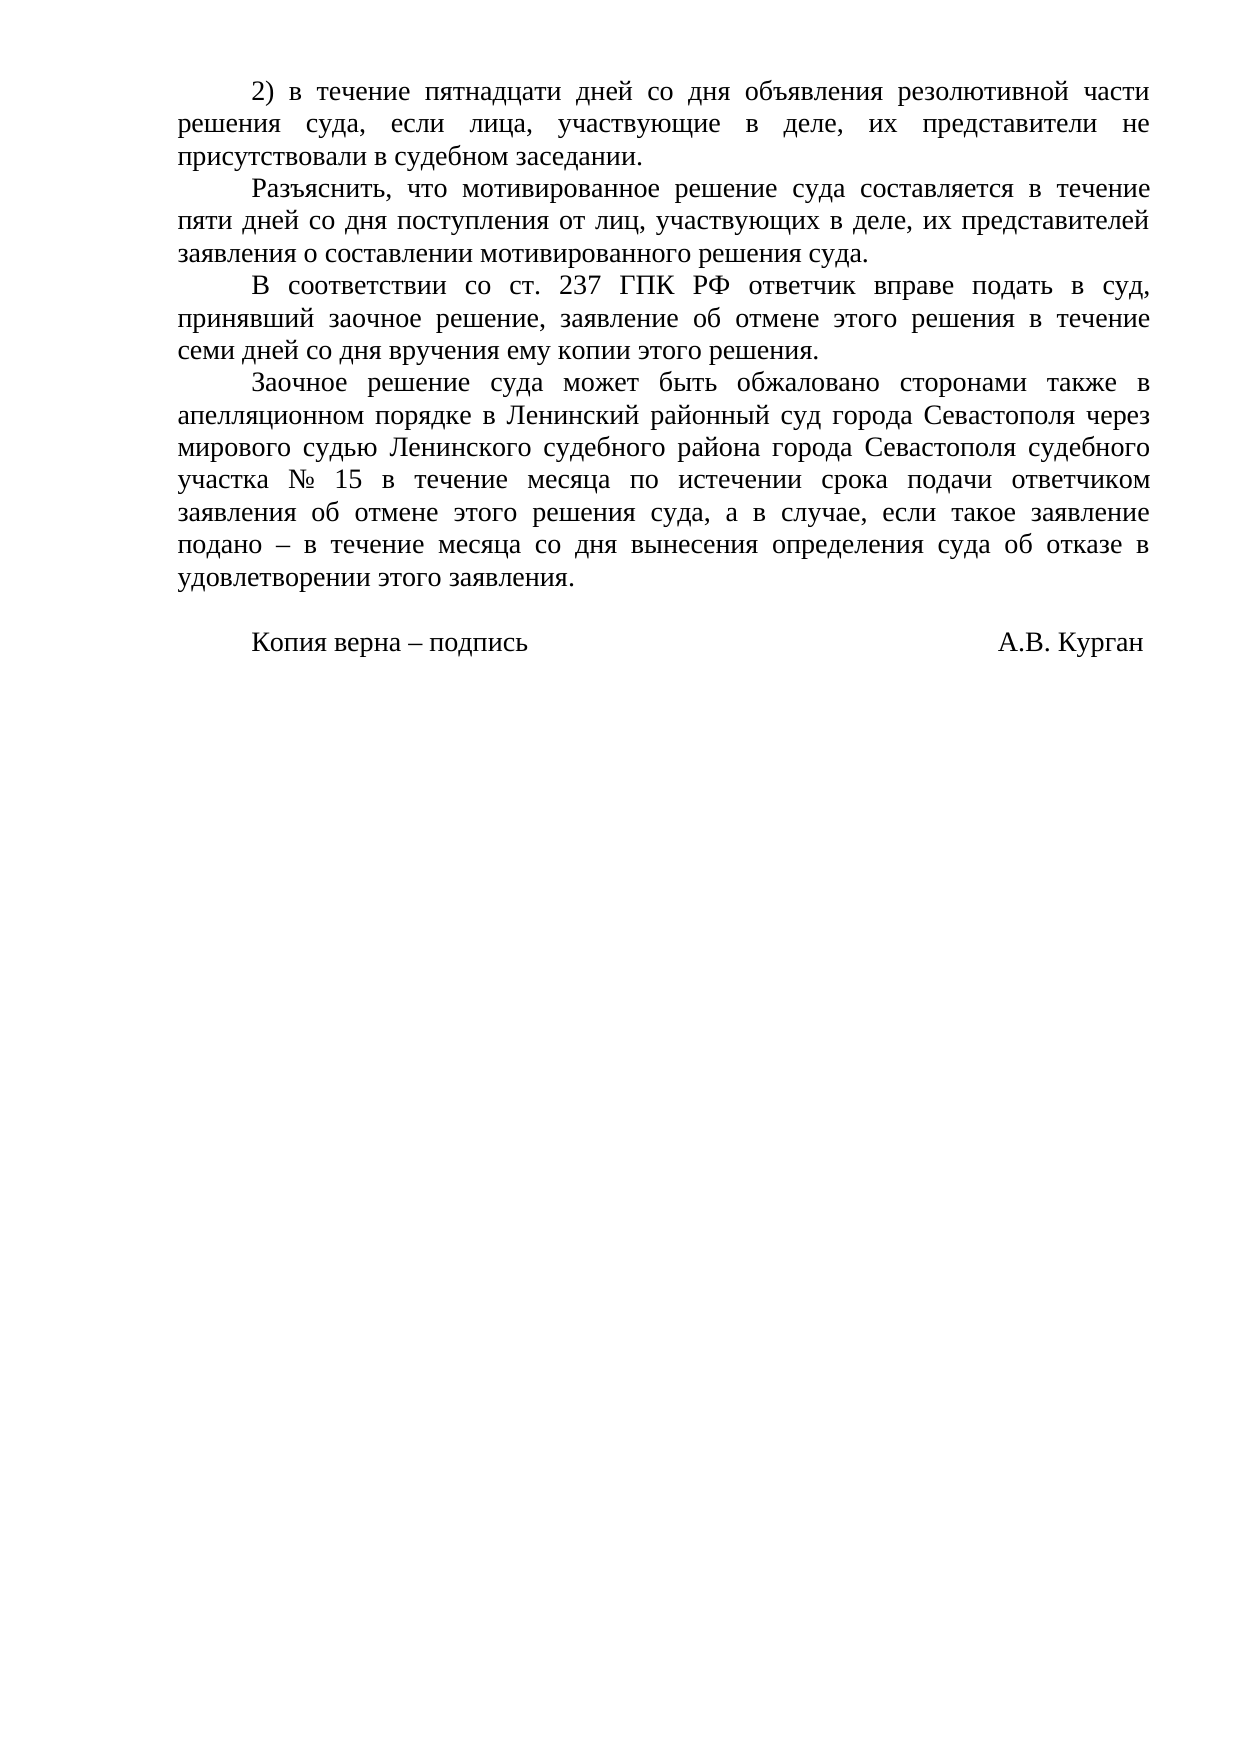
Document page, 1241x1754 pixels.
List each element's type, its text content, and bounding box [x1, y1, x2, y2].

text 2) в течение пятнадцати дней со дня объявления резолютивной части решения суда, если лица, участвующие в деле, их представители не присутствовали в судебном заседании. [177, 74, 1152, 171]
text В соответствии со ст. 237 ГПК РФ ответчик вправе подать в суд, принявший заочное решение, заявление об отмене этого решения в течение семи дней со дня вручения ему копии этого решения. [177, 268, 1152, 365]
text Заочное решение суда может быть обжаловано сторонами также в апелляционном порядке в Ленинский районный суд города Севастополя через мирового судью Ленинского судебного района города Севастополя судебного участка № 15 в течение месяца по истечении срока подачи ответчиком заявления об отмене этого решения суда, а в случае, если такое заявление подано – в течение месяца со дня вынесения определения суда об отказе в удовлетворении этого заявления. [177, 365, 1152, 592]
text Копия верна – подпись А.В. Курган [177, 624, 1152, 657]
text Разъяснить, что мотивированное решение суда составляется в течение пяти дней со дня поступления от лиц, участвующих в деле, их представителей заявления о составлении мотивированного решения суда. [177, 171, 1152, 268]
